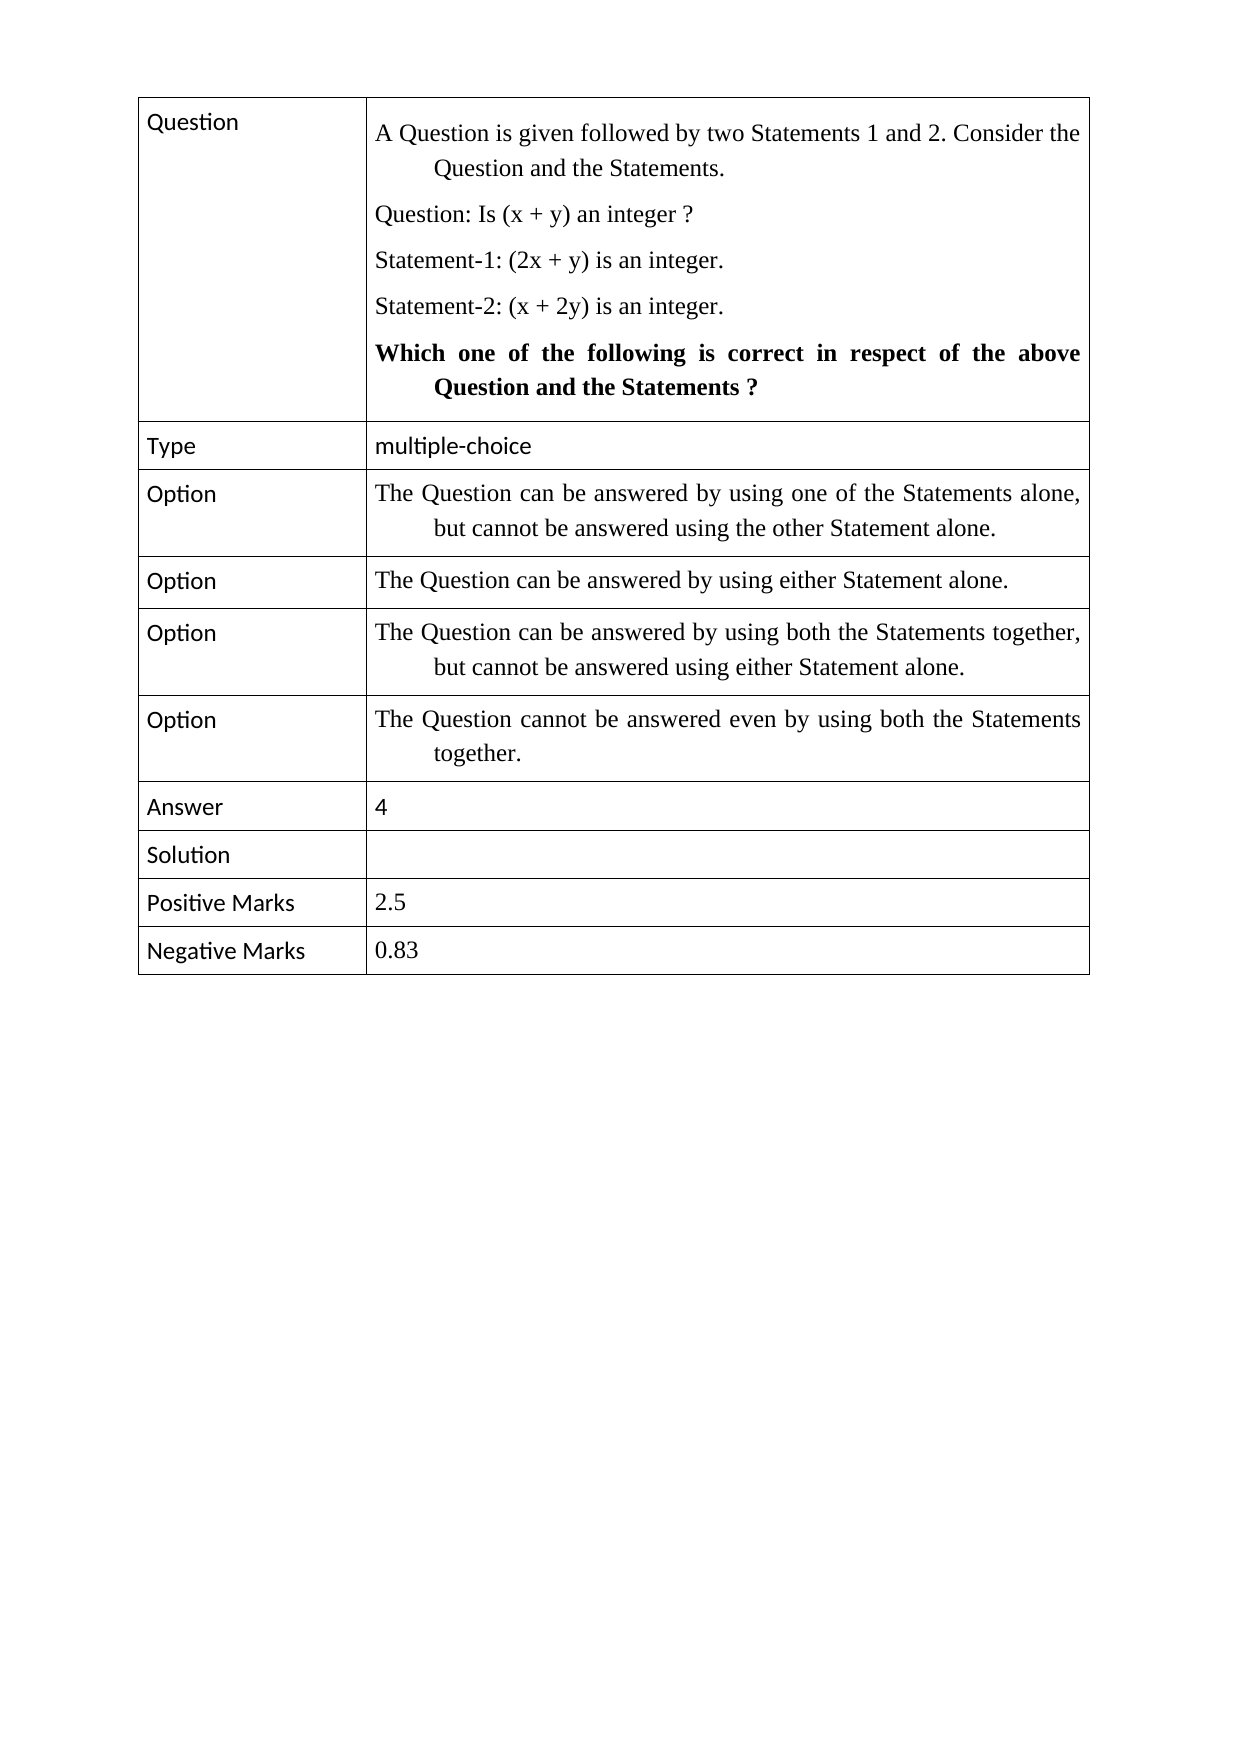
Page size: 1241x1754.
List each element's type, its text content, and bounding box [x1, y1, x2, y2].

table_cell 4 [367, 782, 1089, 829]
table_cell The Question can be answered by using one of the Statements alone, but cannot be answered using the other Statement alone. [367, 470, 1089, 556]
table_cell Option [139, 696, 366, 781]
table_cell multiple-choice [367, 422, 1089, 469]
table_cell Option [139, 470, 366, 556]
table_cell Type [139, 422, 366, 469]
table_cell Answer [139, 782, 366, 829]
table_cell Negative Marks [139, 927, 366, 974]
table_cell Option [139, 609, 366, 694]
table_cell The Question cannot be answered even by using both the Statements together. [367, 696, 1089, 781]
table_cell [367, 831, 1089, 878]
table_cell Solution [139, 831, 366, 878]
table_cell The Question can be answered by using both the Statements together, but cannot be answered using either Statement alone. [367, 609, 1089, 694]
table_header Question [139, 98, 366, 421]
table_cell The Question can be answered by using either Statement alone. [367, 557, 1089, 608]
table_cell 2.5 [367, 879, 1089, 926]
table_cell 0.83 [367, 927, 1089, 974]
table_cell Positive Marks [139, 879, 366, 926]
table_cell Option [139, 557, 366, 608]
table_header A Question is given followed by two Statements 1 and 2. Consider the Question and the Statements. Question: Is (x + y) an integer ? Statement-1: (2x + y) is an integer. Statement-2: (x + 2y) is an integer. Which one of the following is correct in respect of the above Question and the Statements ? [367, 98, 1089, 421]
